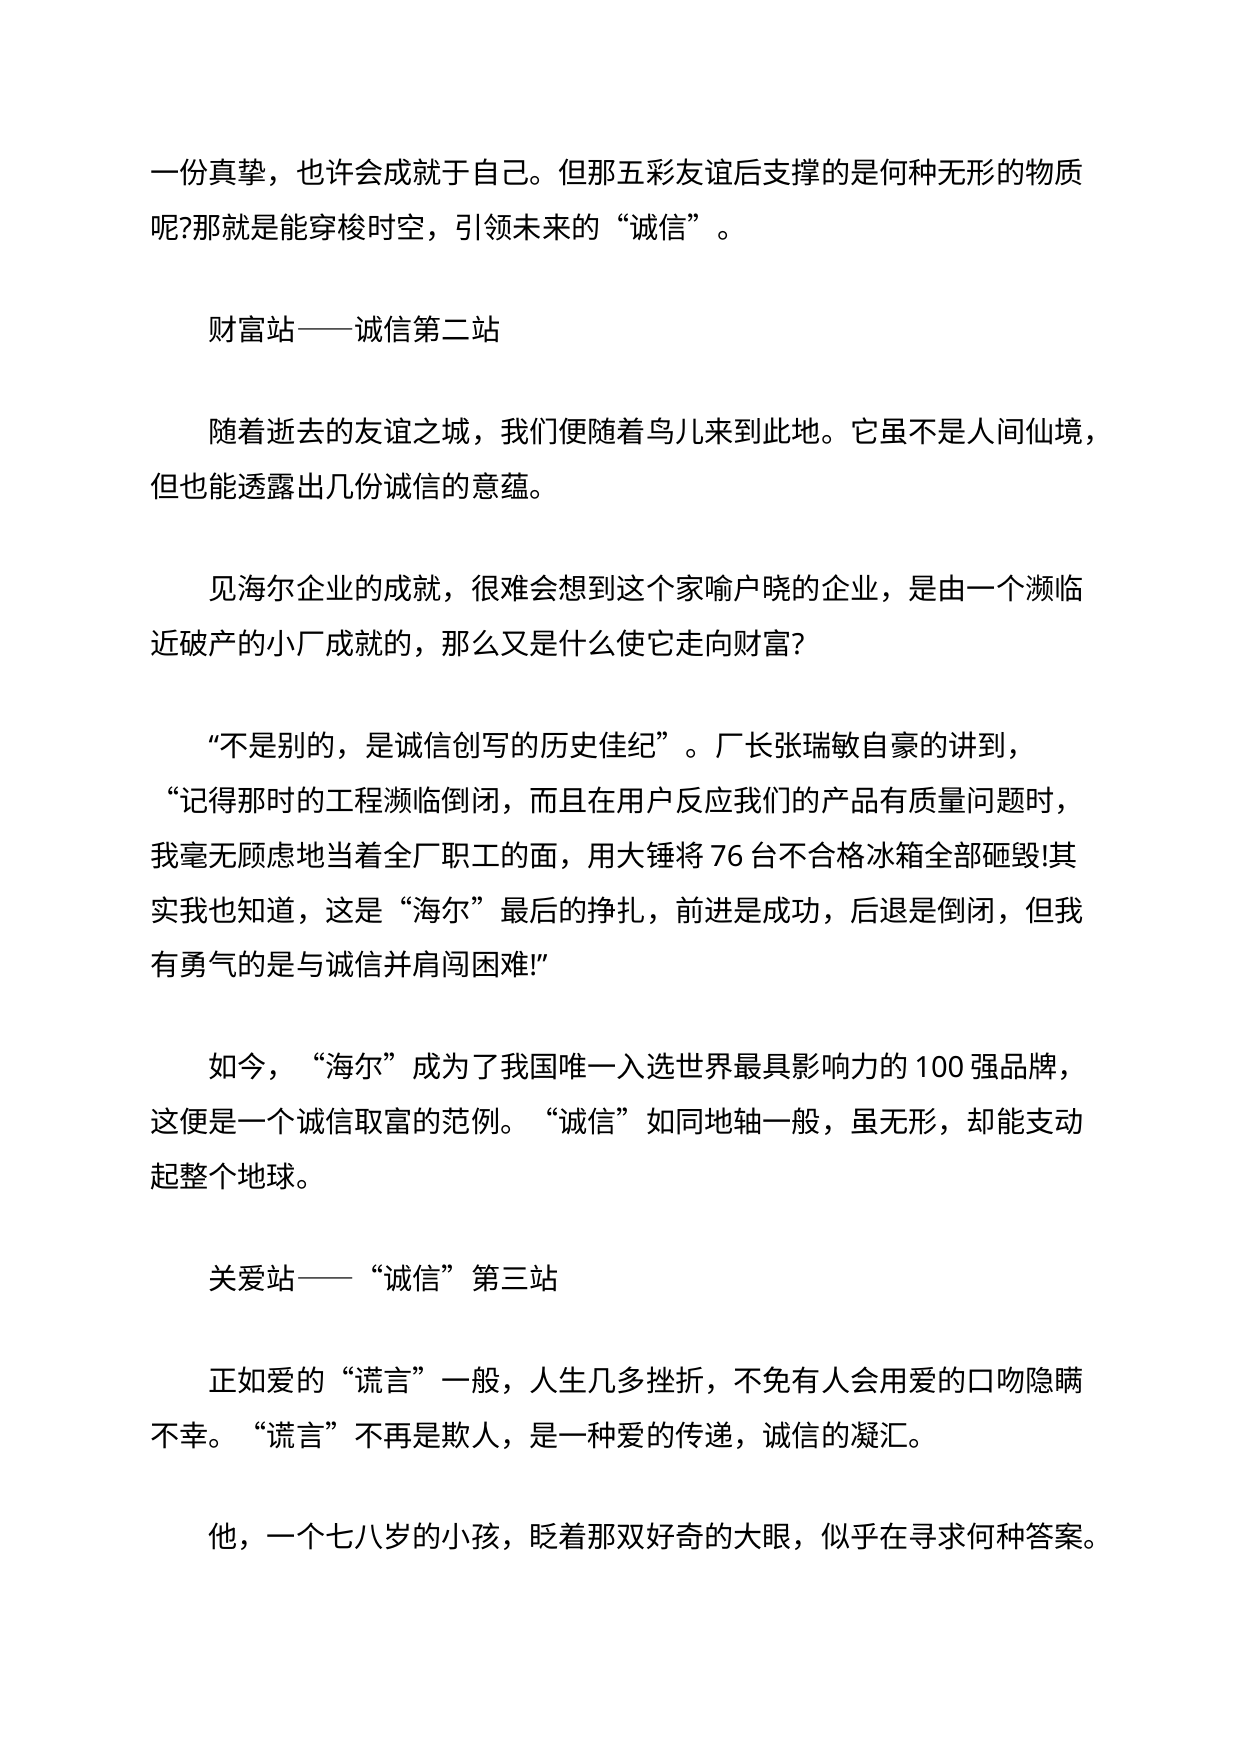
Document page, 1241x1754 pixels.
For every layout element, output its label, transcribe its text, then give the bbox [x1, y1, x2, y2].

text 随着逝去的友谊之城，我们便随着鸟儿来到此地。它虽不是人间仙境，但也能透露出几份诚信的意蕴。 [150, 409, 1090, 506]
text 如今，“海尔”成为了我国唯一入选世界最具影响力的100强品牌，这便是一个诚信取富的范例。“诚信”如同地轴一般，虽无形，却能支动起整个地球。 [150, 1044, 1090, 1196]
text 见海尔企业的成就，很难会想到这个家喻户晓的企业，是由一个濒临近破产的小厂成就的，那么又是什么使它走向财富? [150, 565, 1090, 663]
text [150, 150, 1090, 247]
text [150, 1514, 1090, 1556]
text 财富站——诚信第二站 [150, 307, 1090, 349]
text 正如爱的“谎言”一般，人生几多挫折，不免有人会用爱的口吻隐瞒不幸。“谎言”不再是欺人，是一种爱的传递，诚信的凝汇。 [150, 1357, 1090, 1454]
text “不是别的，是诚信创写的历史佳纪”。厂长张瑞敏自豪的讲到，“记得那时的工程濒临倒闭，而且在用户反应我们的产品有质量问题时，我毫无顾虑地当着全厂职工的面，用大锤将76台不合格冰箱全部砸毁!其实我也知道，这是“海尔”最后的挣扎，前进是成功，后退是倒闭，但我有勇气的是与诚信并肩闯困难!” [150, 722, 1090, 984]
text 关爱站——“诚信”第三站 [150, 1256, 1090, 1298]
